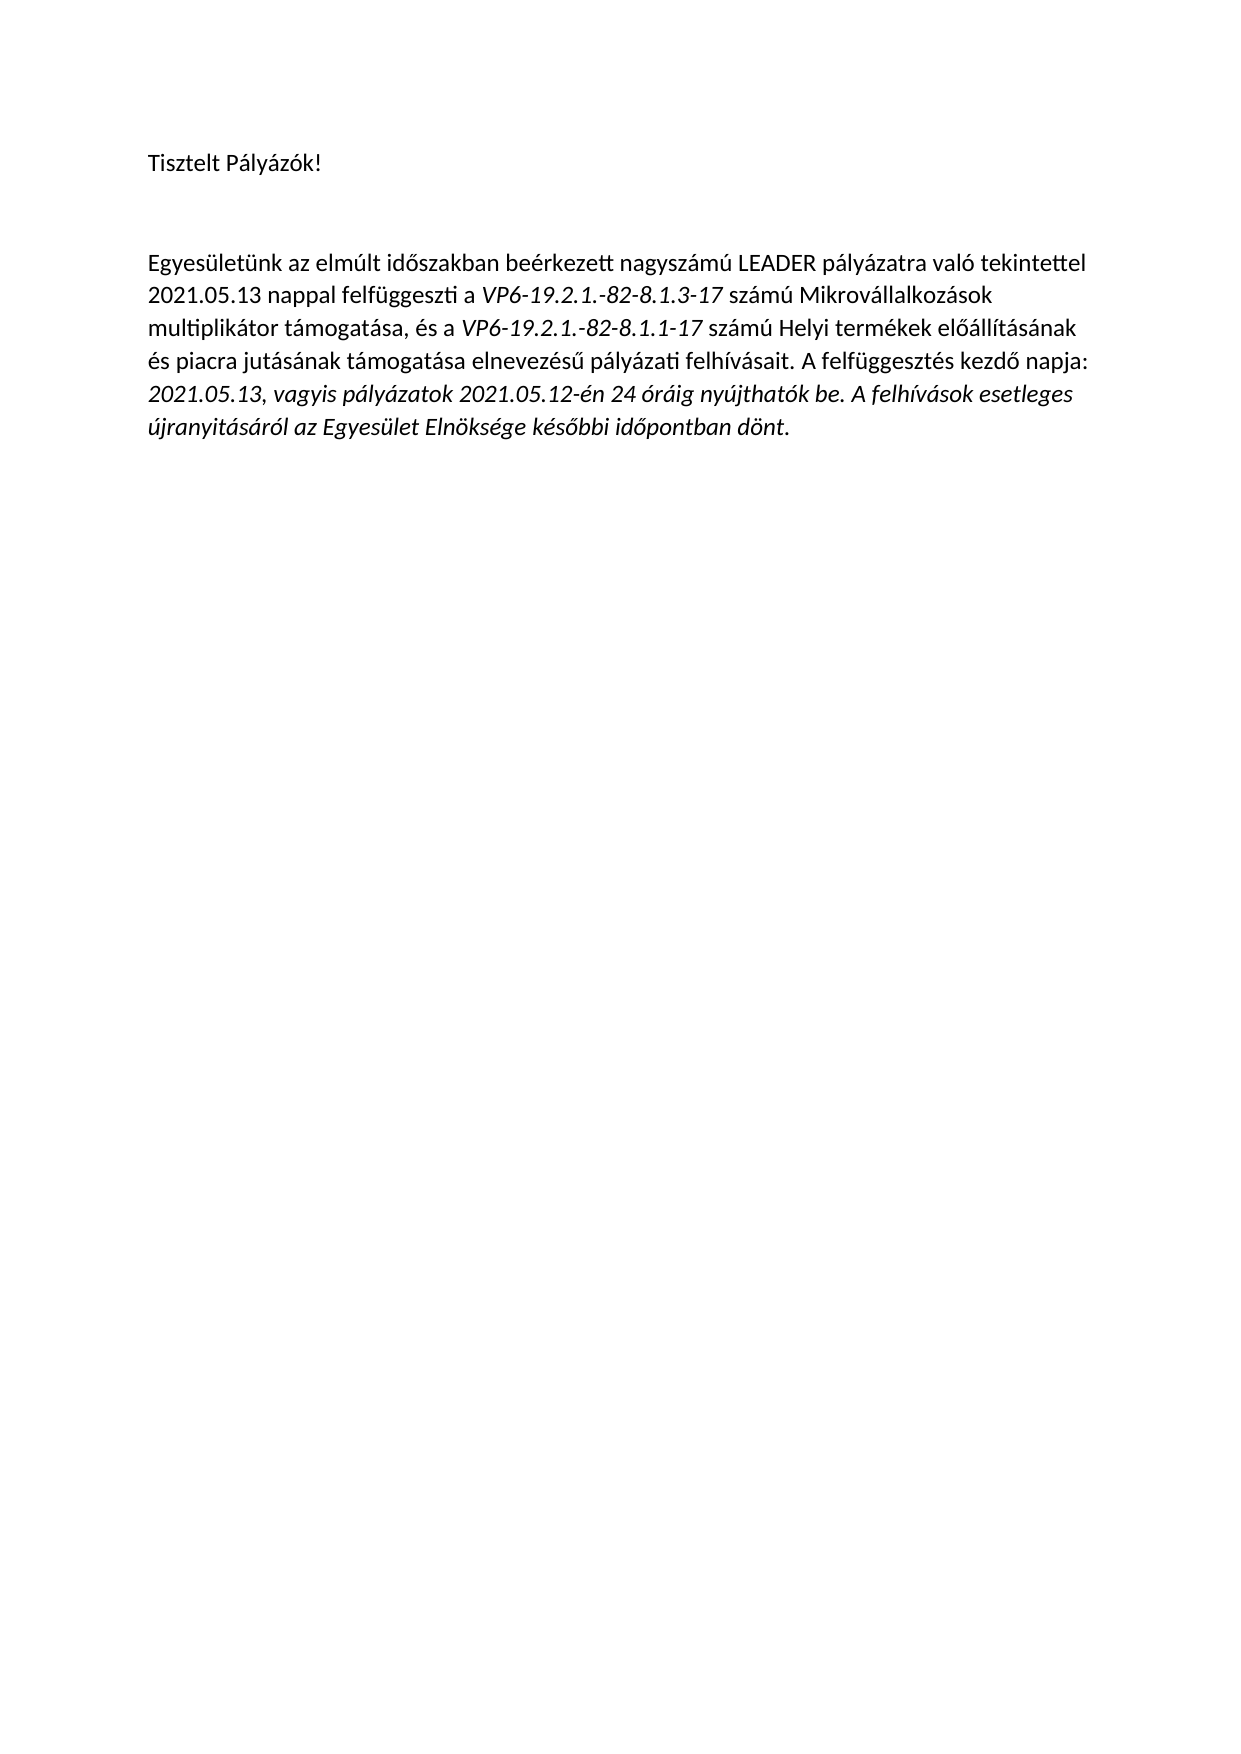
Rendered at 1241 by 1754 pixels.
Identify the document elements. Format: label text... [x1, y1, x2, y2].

text Egyesületünk az elmúlt időszakban beérkezett nagyszámú LEADER pályázatra való tekintettel 2021.05.13 nappal felfüggeszti a VP6-19.2.1.-82-8.1.3-17 számú Mikrovállalkozások multiplikátor támogatása, és a VP6-19.2.1.-82-8.1.1-17 számú Helyi termékek előállításának és piacra jutásának támogatása elnevezésű pályázati felhívásait. A felfüggesztés kezdő napja: 2021.05.13, vagyis pályázatok 2021.05.12-én 24 óráig nyújthatók be. A felhívások esetleges újranyitásáról az Egyesület Elnöksége későbbi időpontban dönt. [148, 247, 1093, 442]
text Tisztelt Pályázók! [148, 148, 1093, 178]
